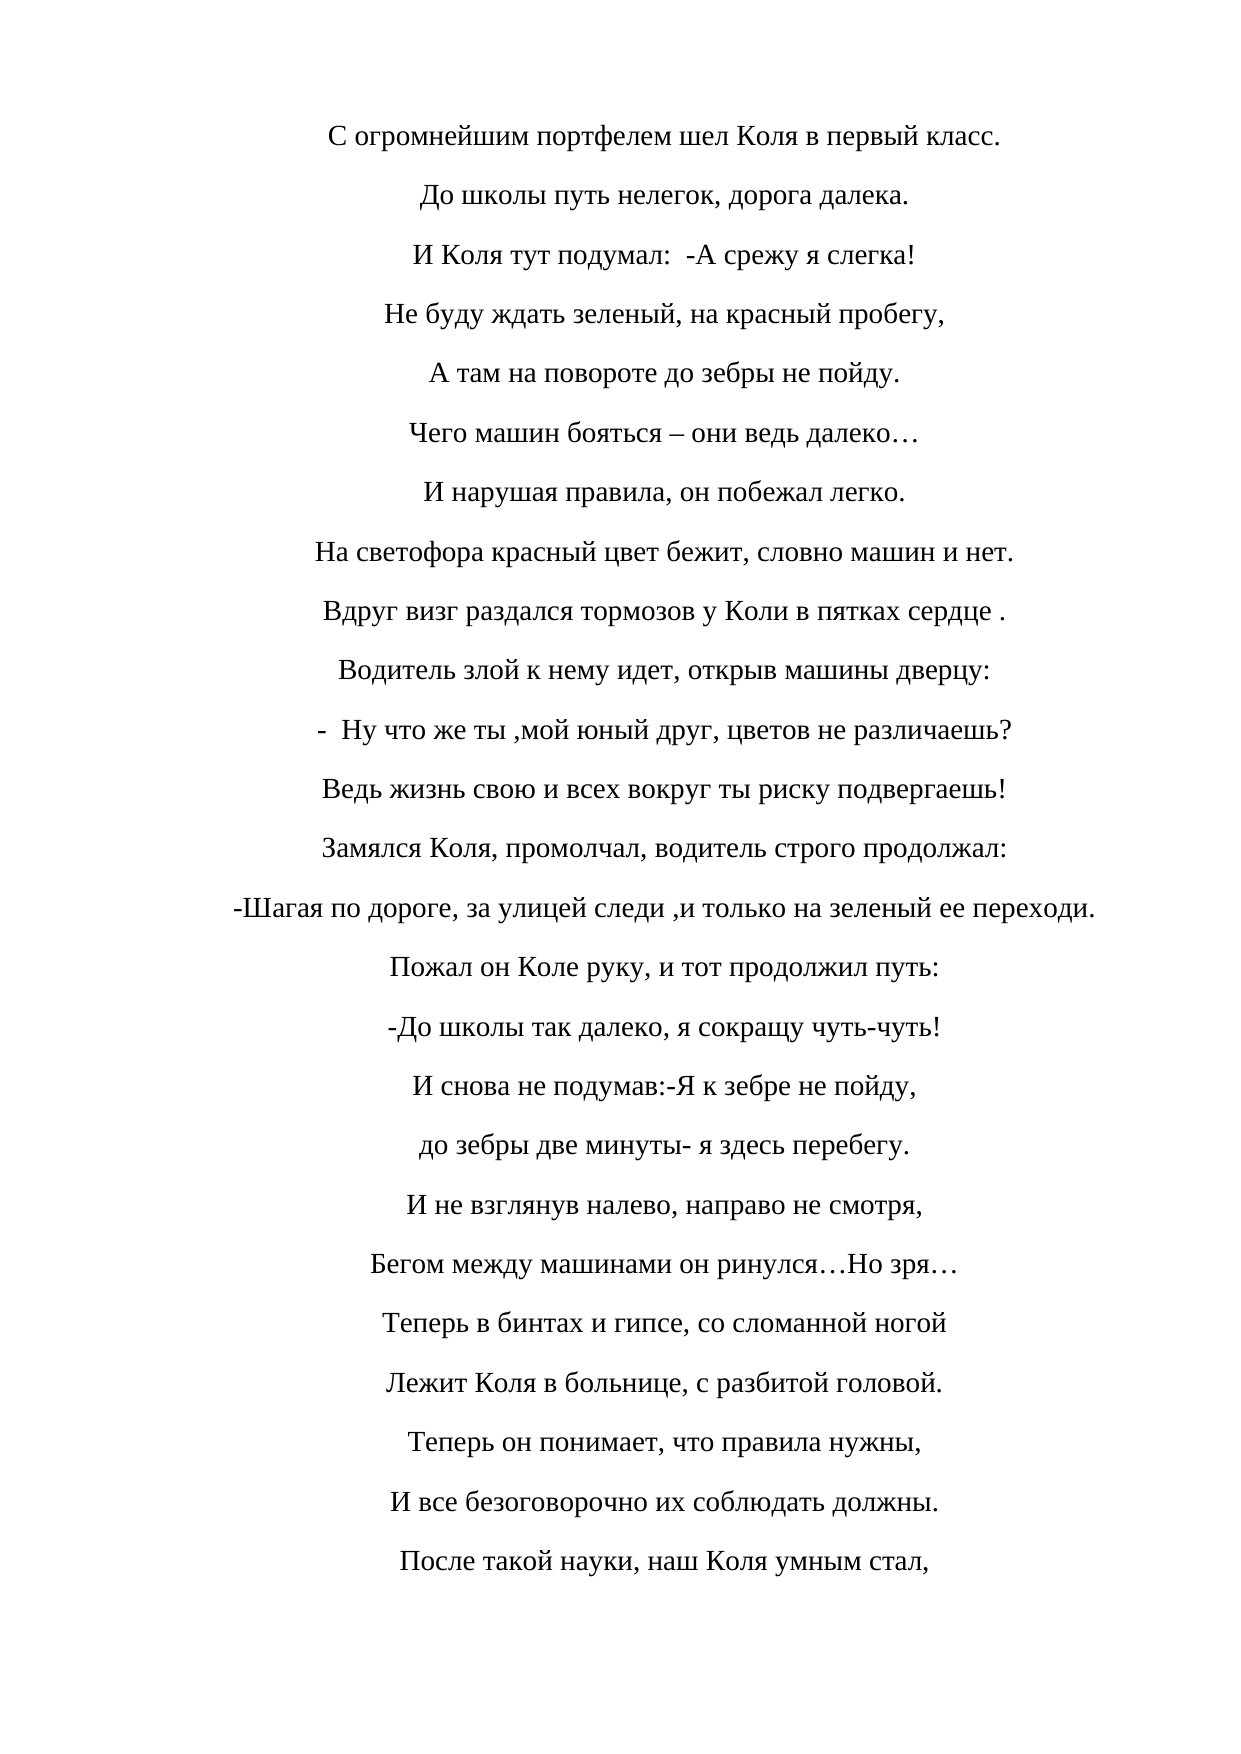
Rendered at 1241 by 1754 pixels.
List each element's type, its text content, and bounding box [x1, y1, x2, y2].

text Замялся Коля, промолчал, водитель строго продолжал: [177, 831, 1152, 864]
text А там на повороте до зебры не пойду. [177, 356, 1152, 389]
text - Ну что же ты ,мой юный друг, цветов не различаешь? [177, 712, 1152, 745]
text -До школы так далеко, я сокращу чуть-чуть! [177, 1009, 1152, 1042]
text На светофора красный цвет бежит, словно машин и нет. [177, 534, 1152, 567]
text И Коля тут подумал: -А срежу я слегка! [177, 237, 1152, 270]
text до зебры две минуты- я здесь перебегу. [177, 1127, 1152, 1161]
text И нарушая правила, он побежал легко. [177, 474, 1152, 508]
text Лежит Коля в больнице, с разбитой головой. [177, 1365, 1152, 1398]
text До школы путь нелегок, дорога далека. [177, 177, 1152, 211]
text И не взглянув налево, направо не смотря, [177, 1187, 1152, 1220]
text Теперь в бинтах и гипсе, со сломанной ногой [177, 1306, 1152, 1339]
text Теперь он понимает, что правила нужны, [177, 1424, 1152, 1458]
text После такой науки, наш Коля умным стал, [177, 1543, 1152, 1577]
text Бегом между машинами он ринулся…Но зря… [177, 1246, 1152, 1280]
text Водитель злой к нему идет, открыв машины дверцу: [177, 652, 1152, 686]
text Ведь жизнь свою и всех вокруг ты риску подвергаешь! [177, 771, 1152, 805]
text Вдруг визг раздался тормозов у Коли в пятках сердце . [177, 593, 1152, 627]
text Чего машин бояться – они ведь далеко… [177, 415, 1152, 448]
text С огромнейшим портфелем шел Коля в первый класс. [177, 118, 1152, 152]
text И снова не подумав:-Я к зебре не пойду, [177, 1068, 1152, 1102]
text -Шагая по дороге, за улицей следи ,и только на зеленый ее переходи. [177, 890, 1152, 923]
text Пожал он Коле руку, и тот продолжил путь: [177, 949, 1152, 983]
text Не буду ждать зеленый, на красный пробегу, [177, 296, 1152, 330]
text И все безоговорочно их соблюдать должны. [177, 1484, 1152, 1517]
